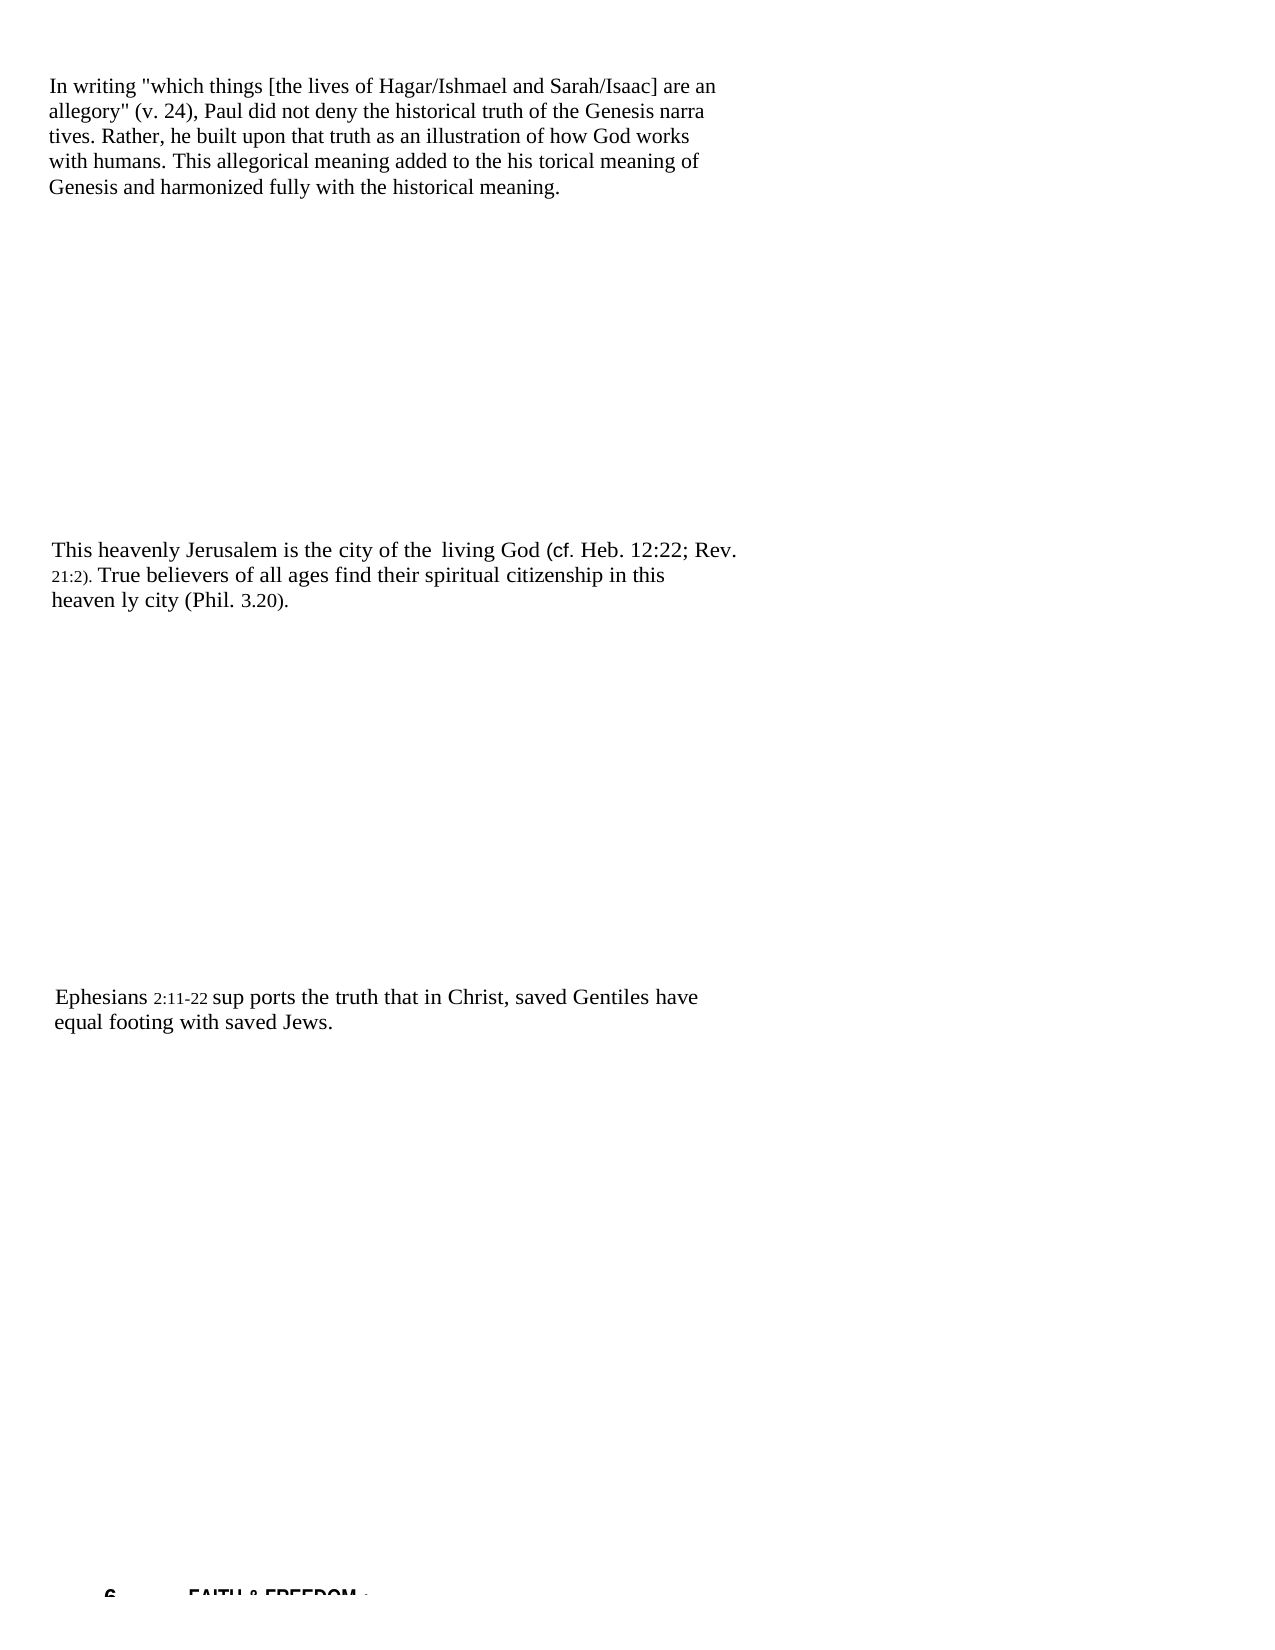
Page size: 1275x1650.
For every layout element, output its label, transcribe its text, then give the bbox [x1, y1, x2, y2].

text Ephesians 2:11-22 sup­ ports the truth that in Christ, saved Gentiles have equal footing with saved Jews. [54, 984, 739, 1034]
text In writing "which things [the lives of Hagar/Ishmael and Sarah/Isaac] are an allegory" (v. 24), Paul did not deny the historical truth of the Genesis narra­ tives. Rather, he built upon that truth as an illustration of how God works with humans. This allegorical meaning added to the his­ torical meaning of Genesis and harmonized fully with the historical meaning. [49, 73, 733, 199]
text This heavenly Jerusalem is the city of the living God (cf. Heb. 12:22; Rev. 21:2). True believers of all ages find their spiritual citizenship in this heaven­ ly city (Phil. 3.20). [51, 537, 739, 613]
